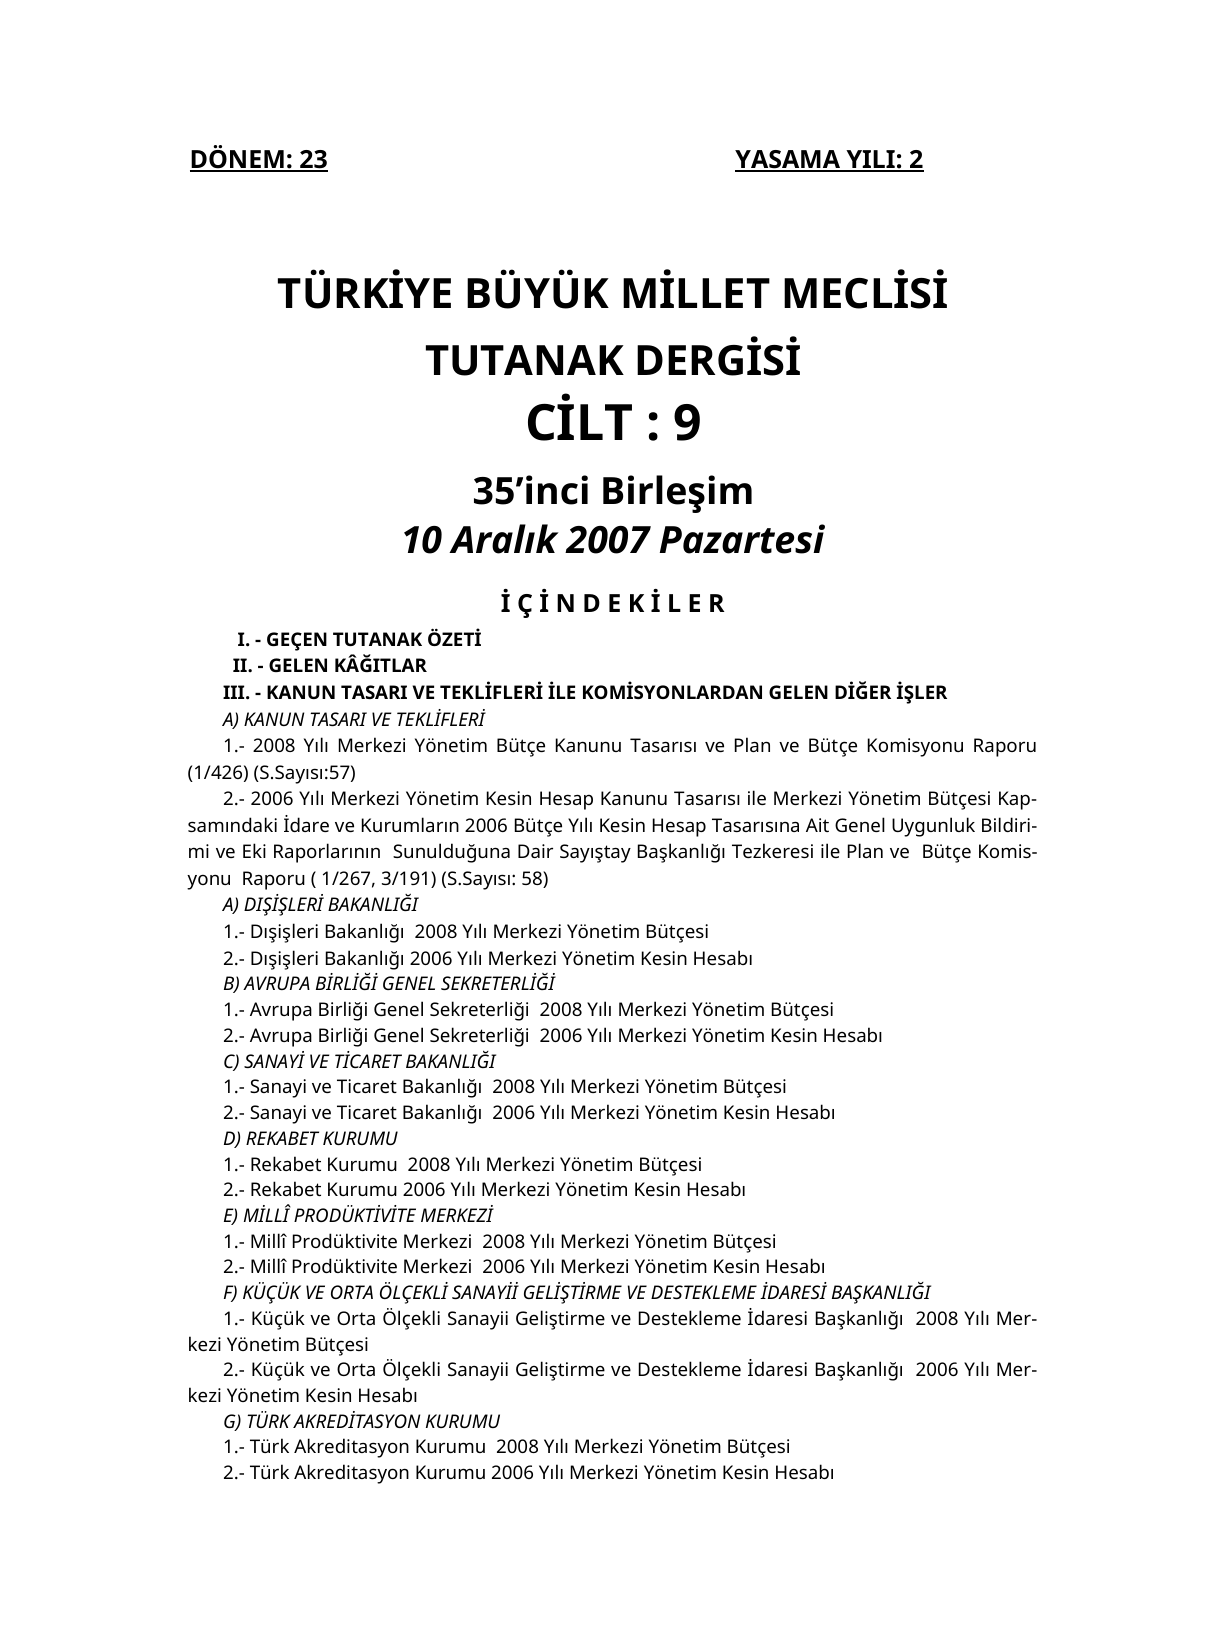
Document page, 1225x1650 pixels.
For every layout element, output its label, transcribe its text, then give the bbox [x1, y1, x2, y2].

text 2.- Türk Ak­re­di­tas­yon Ku­ru­mu 2006 Yı­lı Mer­ke­zi Yö­ne­tim Ke­sin He­sa­bı [187, 1459, 1037, 1485]
text 1.- Türk Ak­re­di­tas­yon Ku­ru­mu 2008 Yı­lı Mer­ke­zi Yö­ne­tim Büt­çe­si [187, 1433, 1037, 1459]
text TUTANAK DERGİSİ [187, 325, 1037, 387]
text 2.- Sa­na­yi ve Ti­ca­ret Ba­kan­lı­ğı 2006 Yı­lı Mer­ke­zi Yö­ne­tim Ke­sin He­sa­bı [187, 1099, 1037, 1125]
text 2.- Av­ru­pa Bir­li­ği Ge­nel Sek­re­ter­li­ği 2006 Yı­lı Mer­ke­zi Yö­ne­tim Ke­sin He­sa­bı [187, 1022, 1037, 1047]
text 2.- 2006 Yı­lı Mer­ke­zi Yö­ne­tim Ke­sin He­sap Ka­nu­nu Ta­sa­rı­sı ile Mer­ke­zi Yö­ne­tim Büt­çe­si Kap­sa­mın­da­ki İda­re ve Ku­rum­la­rın 2006 Büt­çe Yı­lı Ke­sin He­sap Ta­sa­rı­sı­na Ait Ge­nel Uy­gun­luk Bil­di­ri­mi ve Eki Ra­por­la­rı­nın Su­nul­du­ğu­na Da­ir Sa­yış­tay Baş­kan­lı­ğı Tez­ke­re­si ile Plan ve Büt­çe Ko­mis­yo­nu Ra­po­ru ( 1/267, 3/191) (S.Sa­yı­sı: 58) [187, 784, 1037, 891]
text F) KÜ­ÇÜK VE OR­TA ÖL­ÇEK­Lİ SA­NA­Yİ­İ GE­LİŞ­TİR­ME VE DES­TEK­LE­ME İDA­RE­Sİ BAŞ­KAN­LI­ĞI [187, 1279, 1037, 1305]
text 1.- Dı­şiş­le­ri Ba­kan­lı­ğı 2008 Yı­lı Mer­ke­zi Yö­ne­tim Büt­çe­si [187, 917, 1037, 944]
text 2.- Mil­lî Pro­dük­ti­vi­te Mer­ke­zi 2006 Yı­lı Mer­ke­zi Yö­ne­tim Ke­sin He­sa­bı [187, 1253, 1037, 1279]
text 2.- Kü­çük ve Or­ta Öl­çek­li Sa­na­yii Ge­liş­tir­me ve Des­tek­le­me İda­re­si Baş­kan­lı­ğı 2006 Yı­lı Mer­ke­zi Yö­ne­tim Ke­sin He­sa­bı [187, 1356, 1037, 1408]
text 1.- 2008 Yı­lı Mer­ke­zi Yö­ne­tim Büt­çe Ka­nu­nu Ta­sa­rı­sı ve Plan ve Büt­çe Ko­mis­yo­nu Ra­po­ru (1/426) (S.Sa­yı­sı:57) [187, 731, 1037, 784]
text 1.- Re­ka­bet Ku­ru­mu 2008 Yı­lı Mer­ke­zi Yö­ne­tim Büt­çe­si [187, 1150, 1037, 1176]
text 1.- Sa­na­yi ve Ti­ca­ret Ba­kan­lı­ğı 2008 Yı­lı Mer­ke­zi Yö­ne­tim Büt­çe­si [187, 1073, 1037, 1099]
text DÖNEM: 23 YASAMA YILI: 2 [187, 150, 1037, 173]
text 2.- Re­ka­bet Ku­ru­mu 2006 Yı­lı Mer­ke­zi Yö­ne­tim Ke­sin He­sa­bı [187, 1176, 1037, 1202]
text 35’inci Birleşim [187, 454, 1037, 517]
text A) KA­NUN TA­SA­RI VE TEK­LİF­LE­Rİ [187, 705, 1037, 731]
text 1.- Av­ru­pa Bir­li­ği Ge­nel Sek­re­ter­li­ği 2008 Yı­lı Mer­ke­zi Yö­ne­tim Büt­çe­si [187, 996, 1037, 1022]
text B) AV­RU­PA BİR­Lİ­Ğİ GE­NEL SEK­RE­TER­Lİ­Ğİ [187, 970, 1037, 996]
text G) TÜRK AK­RE­Dİ­TAS­YON KU­RU­MU [187, 1408, 1037, 1433]
text 1.- Kü­çük ve Or­ta Öl­çek­li Sa­na­yii Ge­liş­tir­me ve Des­tek­le­me İda­re­si Baş­kan­lı­ğı 2008 Yı­lı Mer­ke­zi Yö­ne­tim Büt­çe­si [187, 1305, 1037, 1356]
text CİLT : 9 [187, 387, 1037, 454]
text II­I. - KA­NUN TA­SA­RI VE TEK­LİF­LE­Rİ İLE KO­MİS­YON­LAR­DAN GE­LEN Dİ­ĞER İŞ­LER [187, 678, 1037, 705]
text E) MİL­LÎ PRO­DÜK­Tİ­Vİ­TE MER­KE­Zİ [187, 1202, 1037, 1228]
text C) SA­NA­Yİ VE Tİ­CA­RET BA­KAN­LI­ĞI [187, 1047, 1037, 1073]
text I. - GE­ÇEN TU­TA­NAK ÖZE­Tİ [187, 625, 1037, 652]
text 1.- Mil­lî Pro­dük­ti­vi­te Mer­ke­zi 2008 Yı­lı Mer­ke­zi Yö­ne­tim Büt­çe­si [187, 1228, 1037, 1253]
text A) DI­ŞİŞ­LE­Rİ BA­KAN­LI­ĞI [187, 891, 1037, 917]
text II. - GE­LEN KÂ­ĞIT­LAR [187, 652, 1037, 678]
text İ Ç İ N D E K İ L E R [187, 562, 1037, 625]
text D) RE­KA­BET KU­RU­MU [187, 1125, 1037, 1150]
text TÜRKİYE BÜYÜK MİLLET MECLİSİ [187, 242, 1037, 325]
text 10 Aralık 2007 Pazartesi [187, 517, 1037, 562]
text 2.- Dı­şiş­le­ri Ba­kan­lı­ğı 2006 Yı­lı Mer­ke­zi Yö­ne­tim Ke­sin He­sa­bı [187, 944, 1037, 970]
